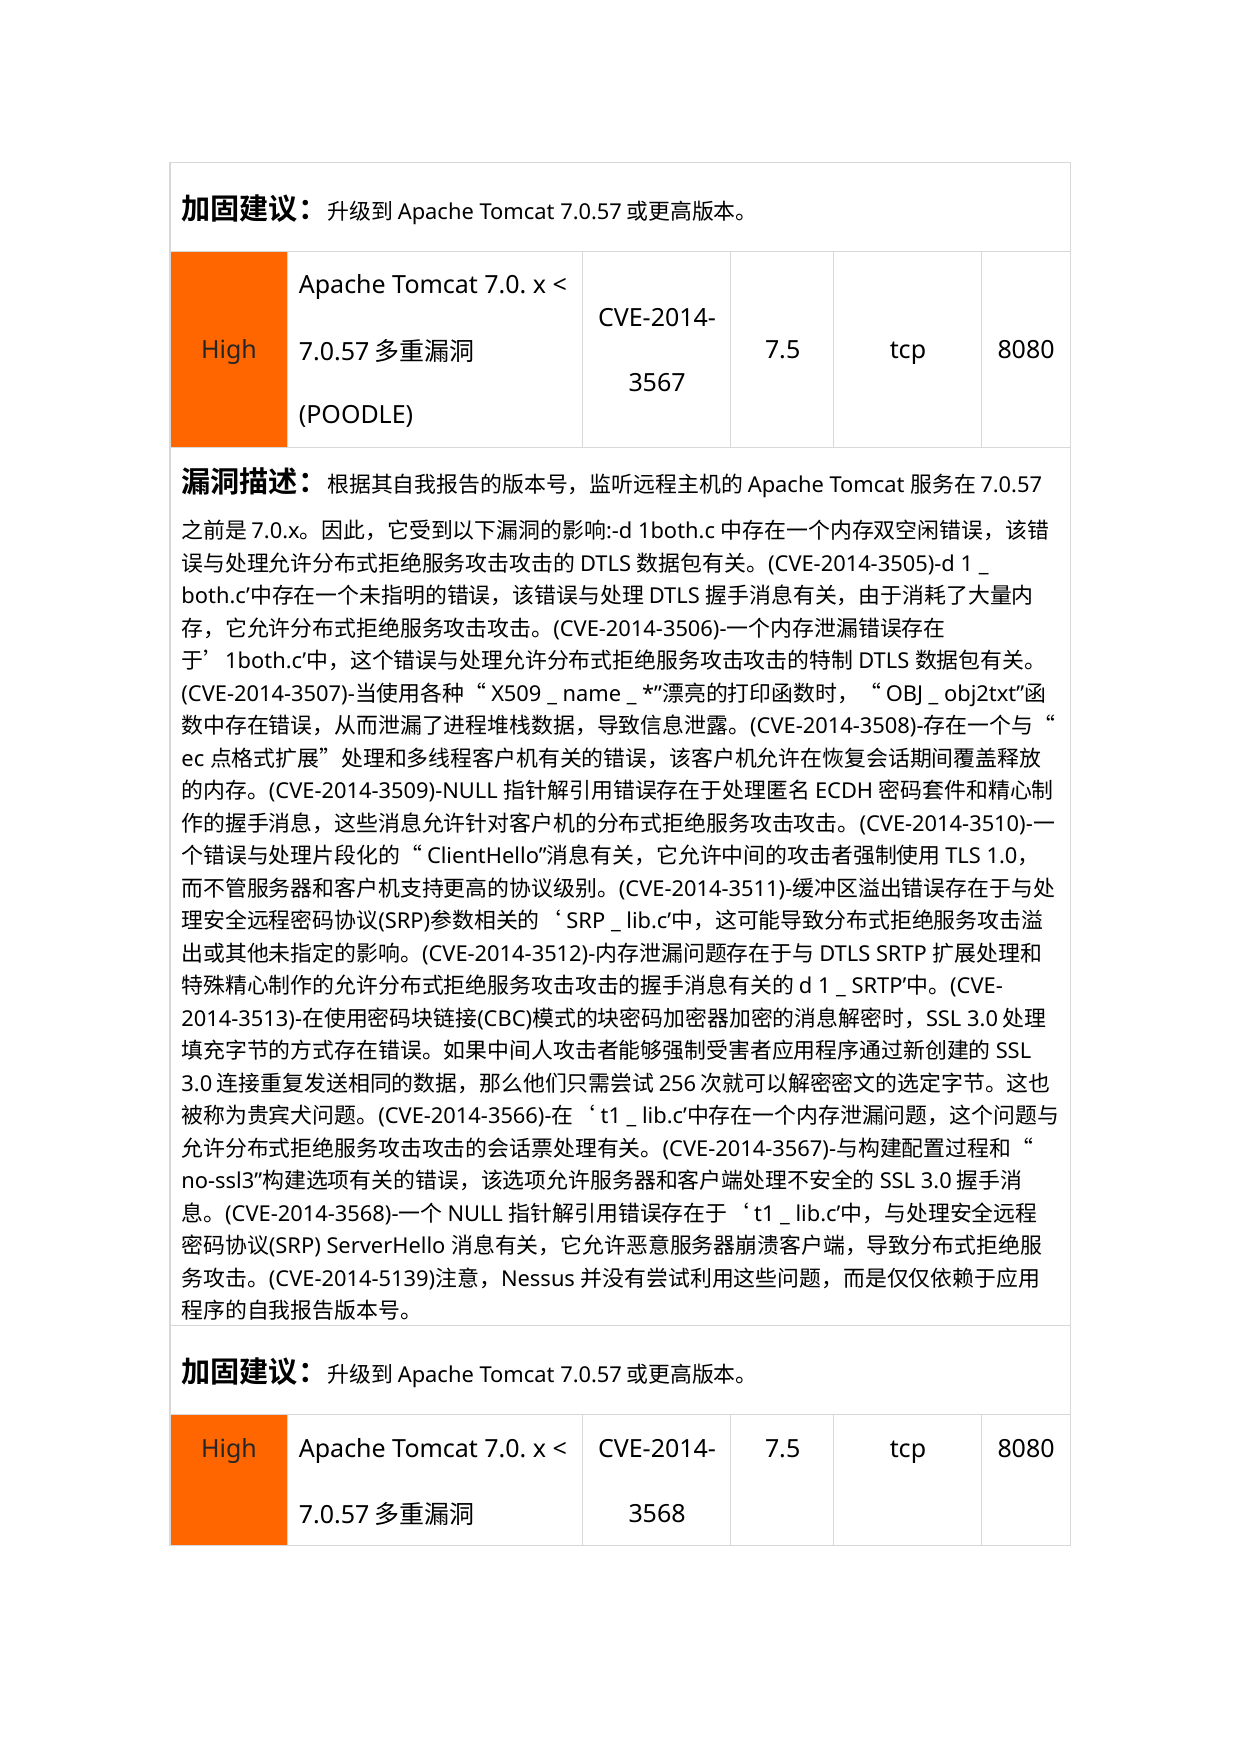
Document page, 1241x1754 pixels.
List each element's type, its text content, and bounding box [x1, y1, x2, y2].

table_cell tcp [834, 1415, 981, 1545]
table_cell Apache Tomcat 7.0. x < 7.0.57多重漏洞(POODLE) [288, 252, 582, 447]
table_cell 8080 [982, 252, 1070, 447]
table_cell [171, 448, 1070, 1325]
table_cell 8080 [982, 1415, 1070, 1545]
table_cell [288, 1415, 582, 1545]
table_cell tcp [834, 252, 981, 447]
table_cell CVE-2014-3567 [583, 252, 730, 447]
table_cell 7.5 [731, 1415, 833, 1545]
table_cell 加固建议：升级到 Apache Tomcat 7.0.57或更高版本。 [171, 1326, 1070, 1414]
table_cell 加固建议：升级到 Apache Tomcat 7.0.57或更高版本。 [171, 163, 1070, 251]
table_cell High [171, 252, 287, 447]
table_cell CVE-2014-3568 [583, 1415, 730, 1545]
table_cell 7.5 [731, 252, 833, 447]
table_cell High [171, 1415, 287, 1545]
